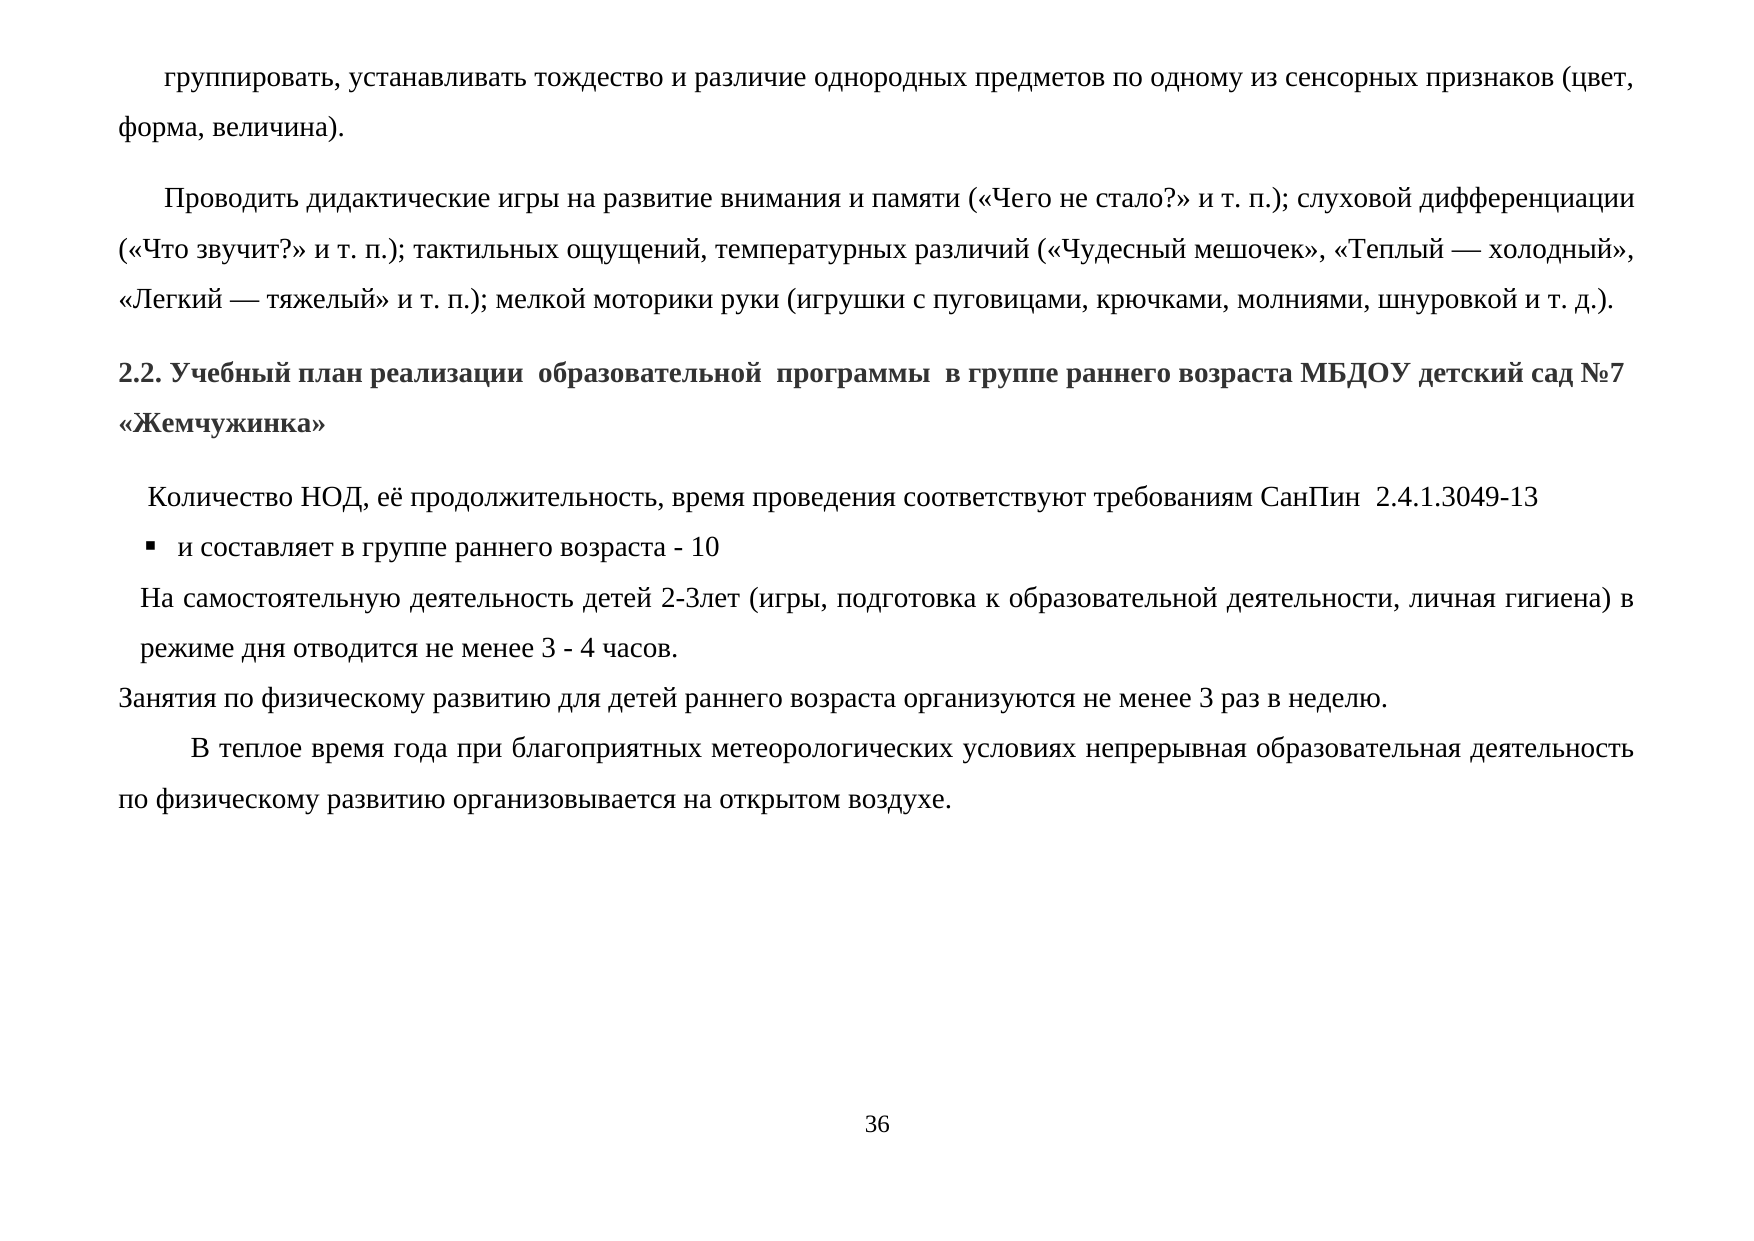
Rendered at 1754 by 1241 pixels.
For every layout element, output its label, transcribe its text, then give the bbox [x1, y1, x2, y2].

text 2.2. Учебный план реализации образовательной программы в группе раннего возраста МБДОУ детский сад №7 «Жемчужинка» [118, 355, 1636, 439]
text На самостоятельную деятельность детей 2-3лет (игры, подготовка к образовательной деятельности, личная гигиена) в режиме дня отводится не менее 3 - 4 часов. [140, 580, 1636, 663]
list и составляет в группе раннего возраста - 10 [144, 529, 1636, 563]
text Количество НОД, её продолжительность, время проведения соответствуют требованиям СанПин 2.4.1.3049-13 [118, 479, 1636, 512]
text группировать, устанавливать тождество и различие однородных предметов по одному из сенсорных признаков (цвет, форма, величина). [118, 59, 1636, 143]
text Занятия по физическому развитию для детей раннего возраста организуются не менее 3 раз в неделю. [118, 680, 1636, 714]
text Проводить дидактические игры на развитие внимания и памяти («Чего не стало?» и т. п.); слуховой дифференциации («Что звучит?» и т. п.); тактильных ощущений, температурных различий («Чудесный мешочек», «Теплый — холодный», «Легкий — тяжелый» и т. п.); мелкой моторики руки (игрушки с пуговицами, крючками, молниями, шнуровкой и т. д.). [118, 181, 1636, 315]
text В теплое время года при благоприятных метеорологических условиях непрерывная образовательная деятельность по физическому развитию организовывается на открытом воздухе. [118, 731, 1636, 814]
